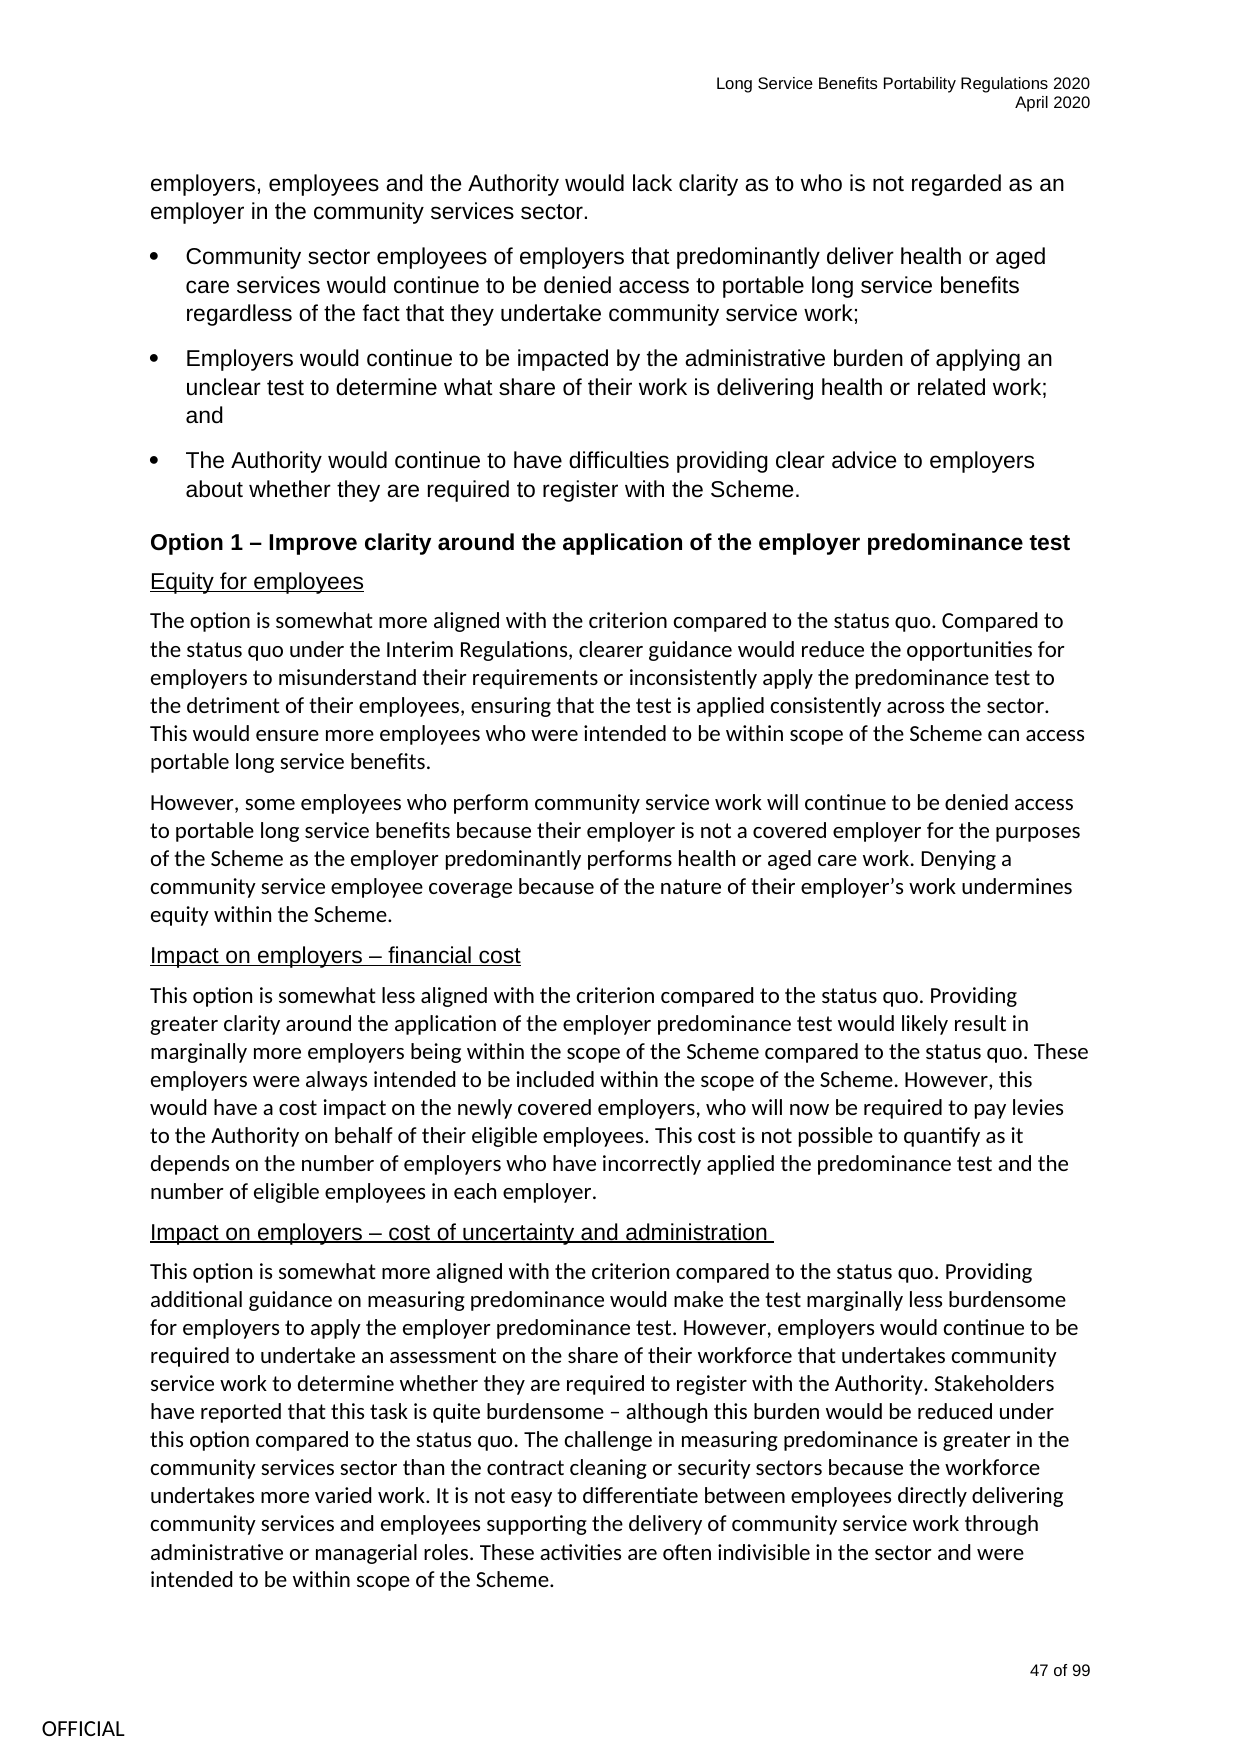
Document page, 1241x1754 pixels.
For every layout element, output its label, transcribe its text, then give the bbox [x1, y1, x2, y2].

subtitle Equity for employees [150, 568, 1090, 594]
list Community sector employees of employers that predominantly deliver health or aged care services would continue to be denied access to portable long service benefits regardless of the fact that they undertake community service work; [150, 243, 1090, 326]
list The Authority would continue to have difficulties providing clear advice to employers about whether they are required to register with the Scheme. [150, 447, 1090, 502]
list Employers would continue to be impacted by the administrative burden of applying an unclear test to determine what share of their work is delivering health or related work; and [150, 345, 1090, 428]
text However, some employees who perform community service work will continue to be denied access to portable long service benefits because their employer is not a covered employer for the purposes of the Scheme as the employer predominantly performs health or aged care work. Denying a community service employee coverage because of the nature of their employer’s work undermines equity within the Scheme. [150, 788, 1090, 928]
text This option is somewhat less aligned with the criterion compared to the status quo. Providing greater clarity around the application of the employer predominance test would likely result in marginally more employers being within the scope of the Scheme compared to the status quo. These employers were always intended to be included within the scope of the Scheme. However, this would have a cost impact on the newly covered employers, who will now be required to pay levies to the Authority on behalf of their eligible employees. This cost is not possible to quantify as it depends on the number of employers who have incorrectly applied the predominance test and the number of eligible employees in each employer. [150, 981, 1090, 1205]
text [150, 169, 1090, 224]
text This option is somewhat more aligned with the criterion compared to the status quo. Providing additional guidance on measuring predominance would make the test marginally less burdensome for employers to apply the employer predominance test. However, employers would continue to be required to undertake an assessment on the share of their workforce that undertakes community service work to determine whether they are required to register with the Authority. Stakeholders have reported that this task is quite burdensome – although this burden would be reduced under this option compared to the status quo. The challenge in measuring predominance is greater in the community services sector than the contract cleaning or security sectors because the workforce undertakes more varied work. It is not easy to differentiate between employees directly delivering community services and employees supporting the delivery of community service work through administrative or managerial roles. These activities are often indivisible in the sector and were intended to be within scope of the Scheme. [150, 1257, 1090, 1594]
subtitle Option 1 – Improve clarity around the application of the employer predominance test [150, 529, 1090, 555]
subtitle Impact on employers – financial cost [150, 942, 1090, 968]
subtitle Impact on employers – cost of uncertainty and administration [150, 1218, 1090, 1245]
text The option is somewhat more aligned with the criterion compared to the status quo. Compared to the status quo under the Interim Regulations, clearer guidance would reduce the opportunities for employers to misunderstand their requirements or inconsistently apply the predominance test to the detriment of their employees, ensuring that the test is applied consistently across the sector. This would ensure more employees who were intended to be within scope of the Scheme can access portable long service benefits. [150, 607, 1090, 775]
